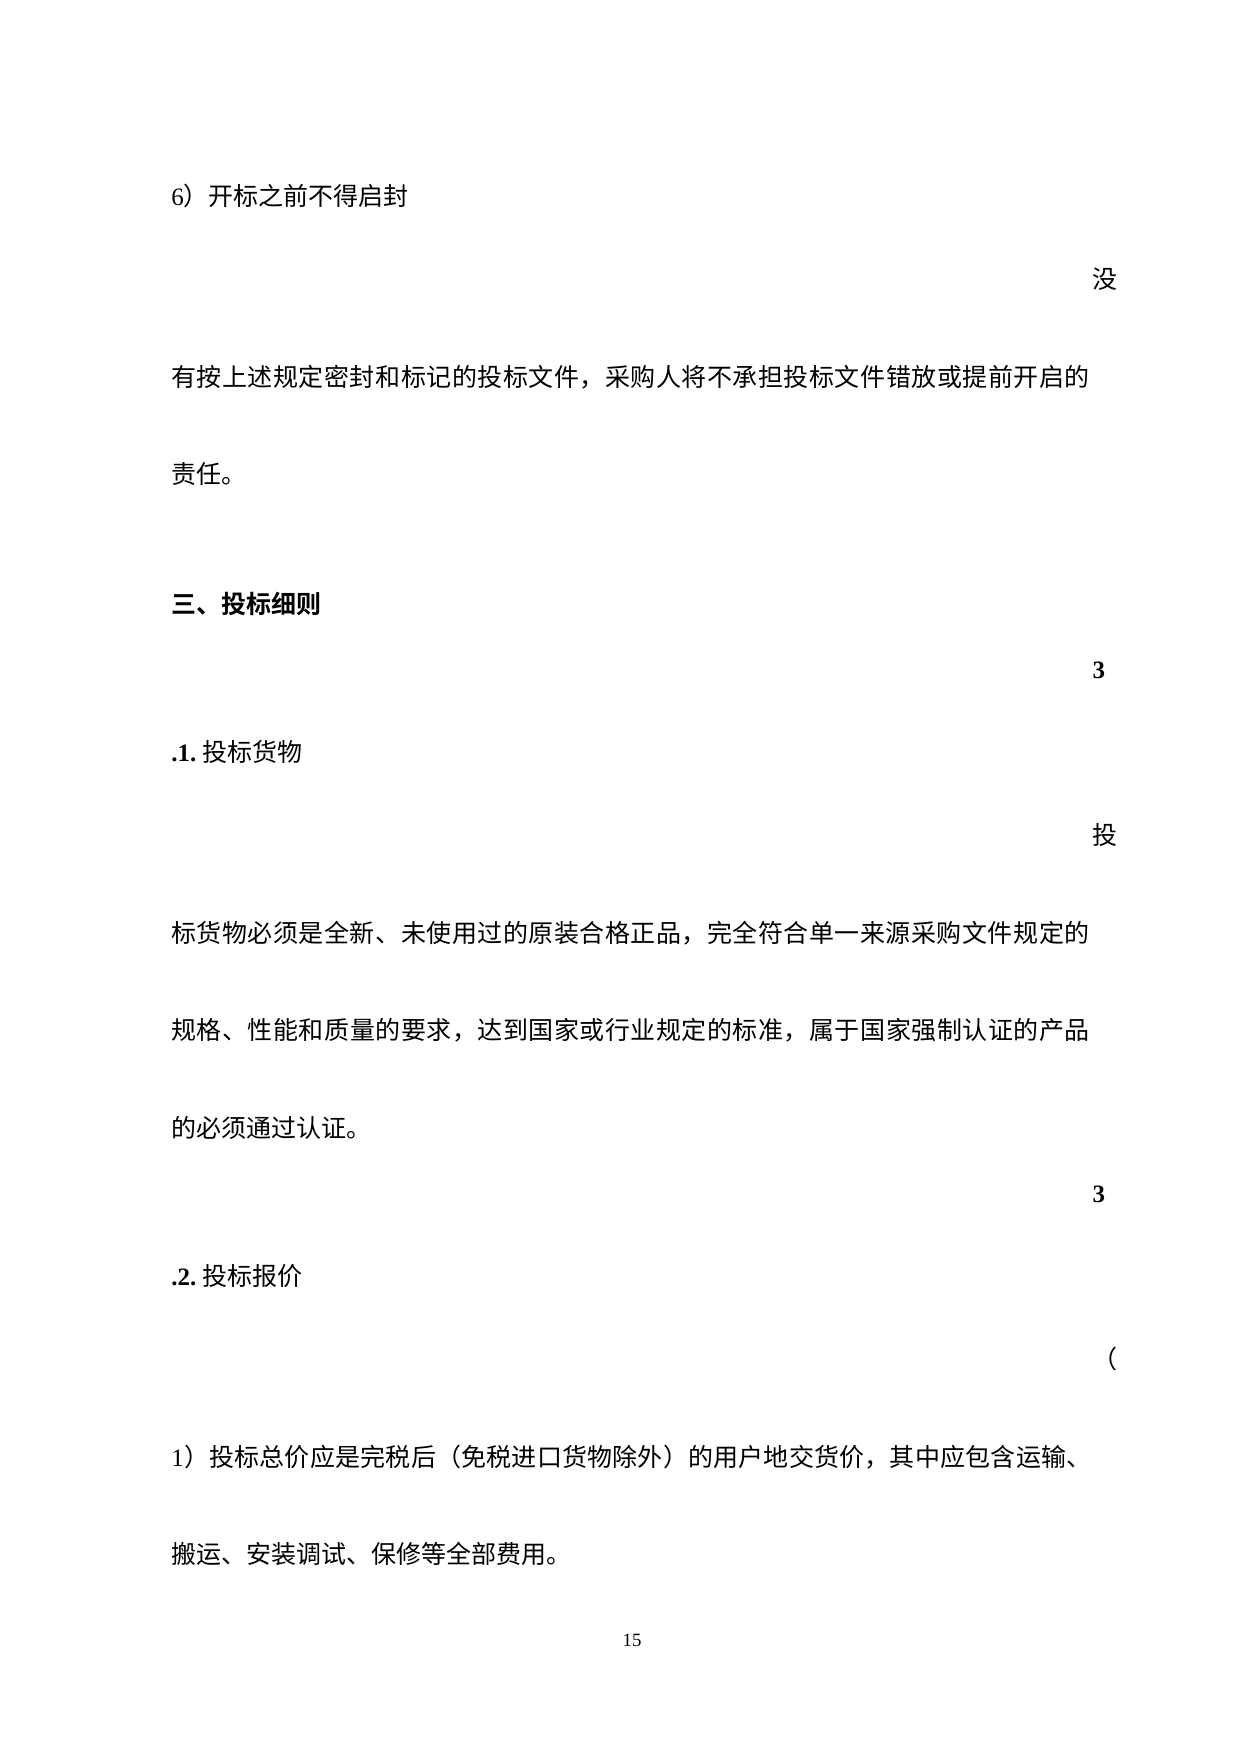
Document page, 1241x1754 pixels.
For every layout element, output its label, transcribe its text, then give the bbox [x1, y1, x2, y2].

text 3.2. 投标报价 [171, 1177, 1092, 1307]
text （1）投标总价应是完税后（免税进口货物除外）的用户地交货价，其中应包含运输、搬运、安装调试、保修等全部费用。 [171, 1325, 1092, 1585]
text 投标货物必须是全新、未使用过的原装合格正品，完全符合单一来源采购文件规定的规格、性能和质量的要求，达到国家或行业规定的标准，属于国家强制认证的产品的必须通过认证。 [171, 801, 1092, 1159]
text 三、投标细则 [171, 570, 1092, 635]
text 3.1. 投标货物 [171, 653, 1092, 783]
text 没有按上述规定密封和标记的投标文件，采购人将不承担投标文件错放或提前开启的责任。 [171, 245, 1092, 505]
text （6）开标之前不得启封 [171, 162, 1092, 227]
